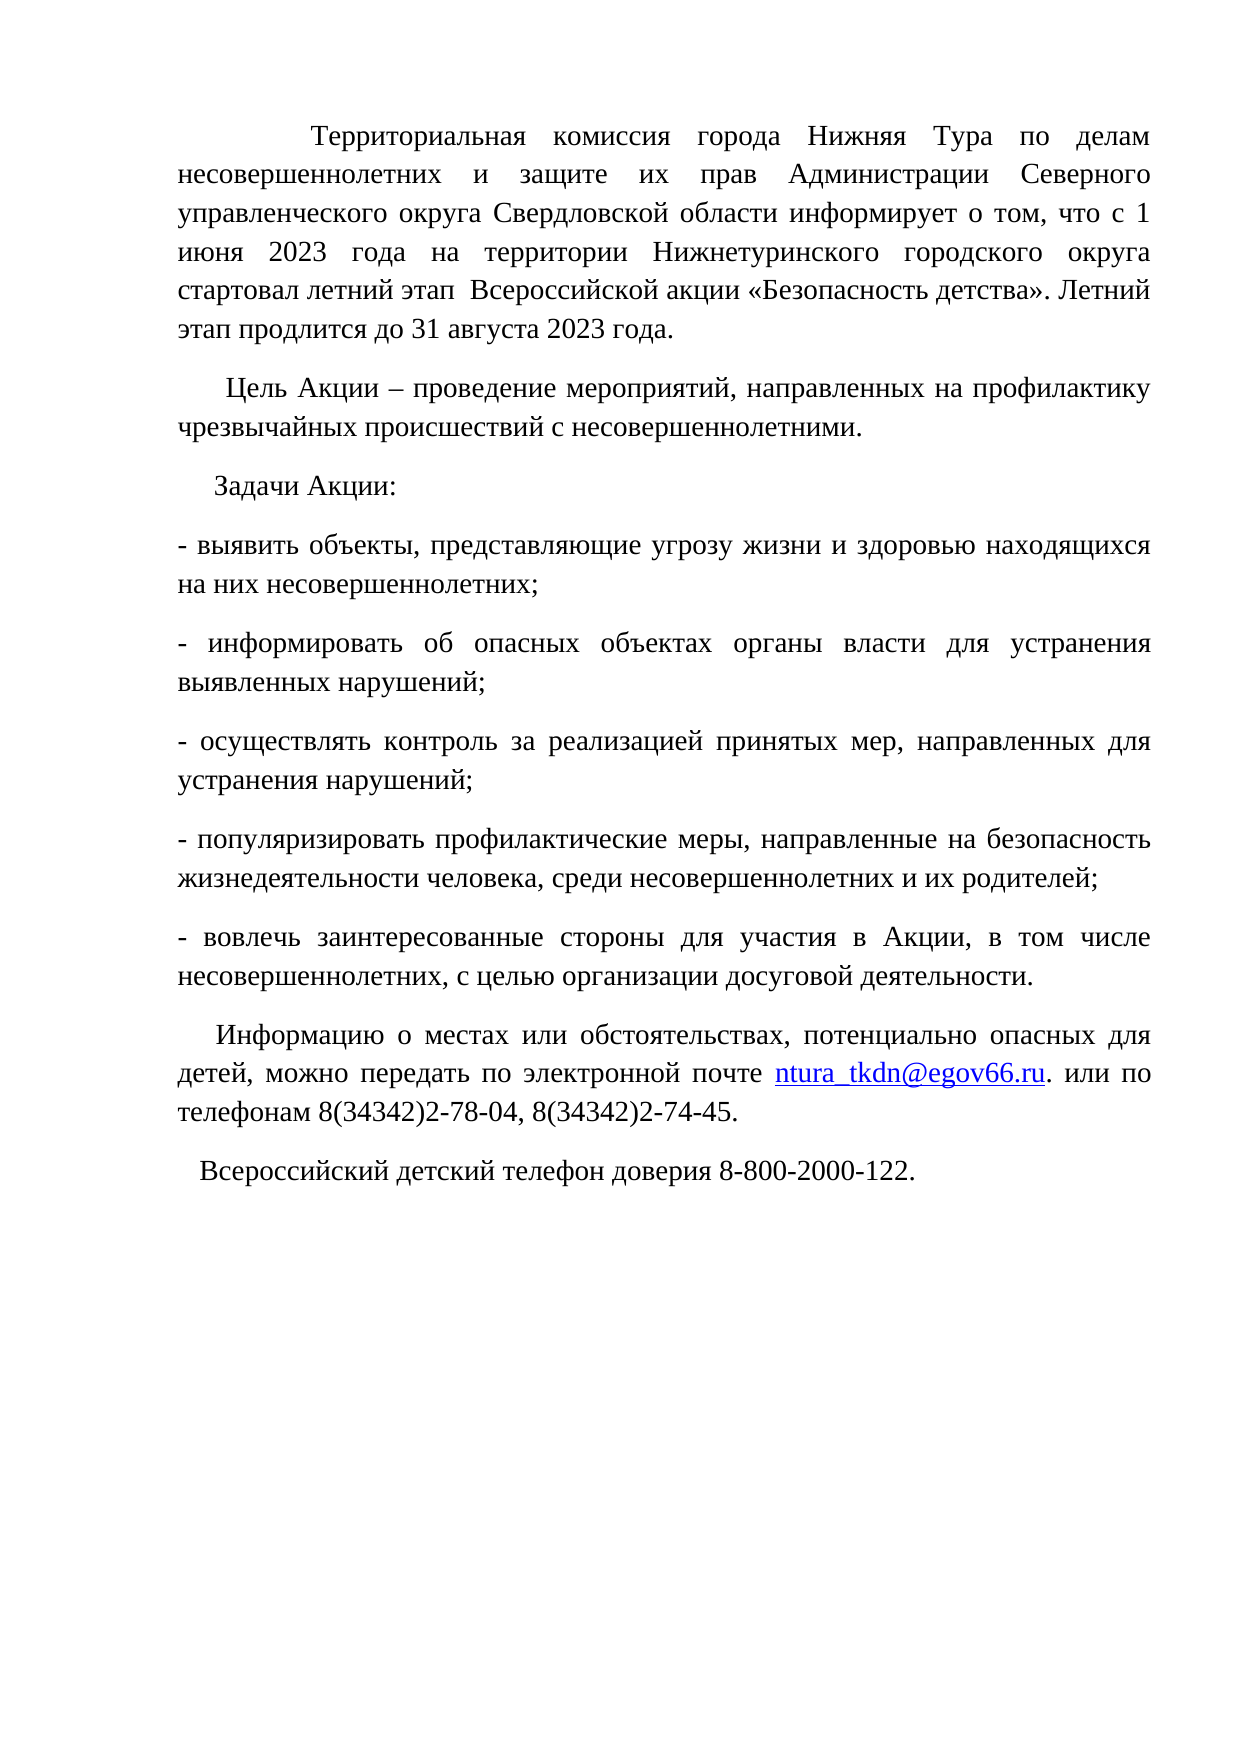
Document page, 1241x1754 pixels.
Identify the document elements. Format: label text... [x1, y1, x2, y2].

text Задачи Акции: [177, 468, 1152, 502]
text - вовлечь заинтересованные стороны для участия в Акции, в том числе несовершеннолетних, с целью организации досуговой деятельности. [177, 919, 1152, 991]
text - популяризировать профилактические меры, направленные на безопасность жизнедеятельности человека, среди несовершеннолетних и их родителей; [177, 821, 1152, 893]
text Информацию о местах или обстоятельствах, потенциально опасных для детей, можно передать по электронной почте ntura_tkdn@egov66.ru. или по телефонам 8(34342)2-78-04, 8(34342)2-74-45. [177, 1017, 1152, 1128]
text - выявить объекты, представляющие угрозу жизни и здоровью находящихся на них несовершеннолетних; [177, 527, 1152, 599]
text - осуществлять контроль за реализацией принятых мер, направленных для устранения нарушений; [177, 723, 1152, 795]
text Территориальная комиссия города Нижняя Тура по делам несовершеннолетних и защите их прав Администрации Северного управленческого округа Свердловской области информирует о том, что с 1 июня 2023 года на территории Нижнетуринского городского округа стартовал летний этап Всероссийской акции «Безопасность детства». Летний этап продлится до 31 августа 2023 года. [177, 118, 1152, 344]
text - информировать об опасных объектах органы власти для устранения выявленных нарушений; [177, 625, 1152, 697]
text Всероссийский детский телефон доверия 8-800-2000-122. [177, 1153, 1152, 1187]
text Цель Акции – проведение мероприятий, направленных на профилактику чрезвычайных происшествий с несовершеннолетними. [177, 370, 1152, 442]
